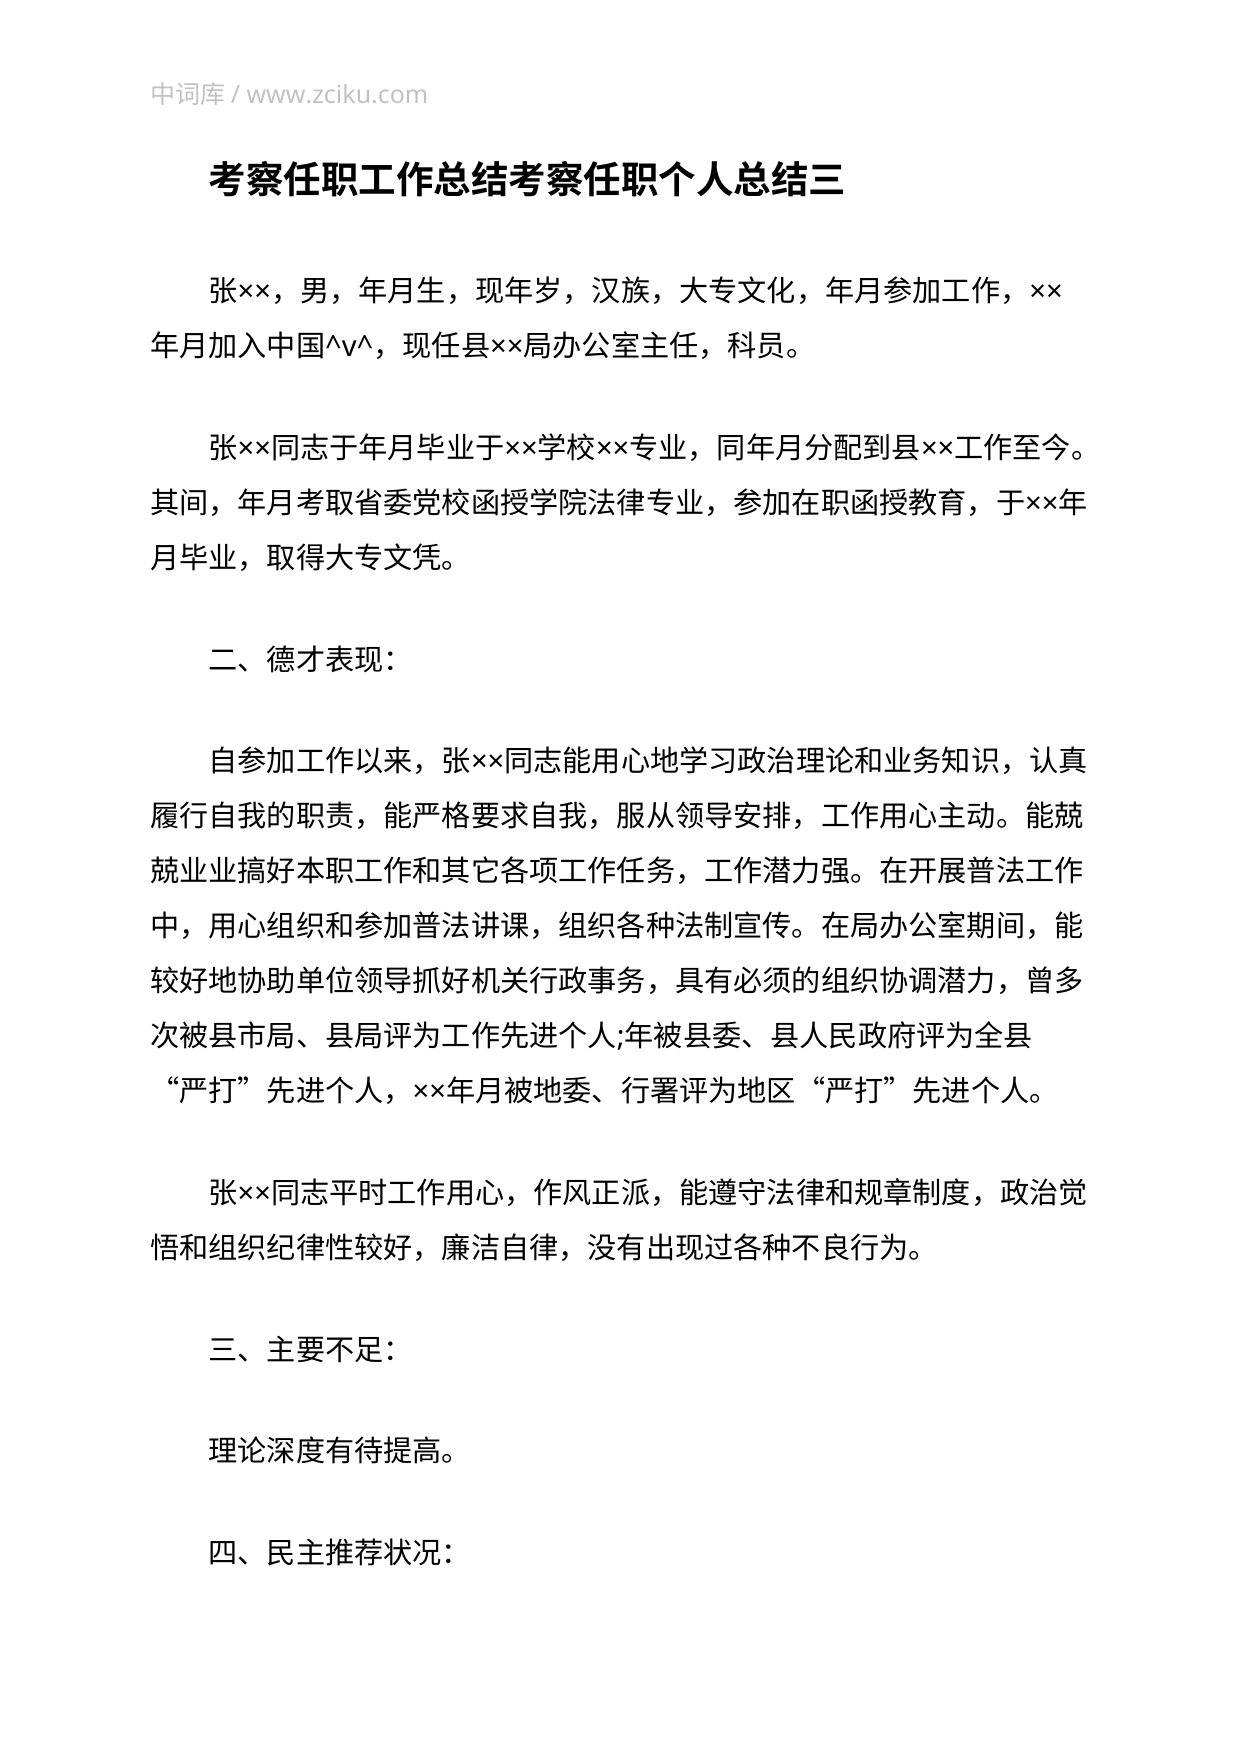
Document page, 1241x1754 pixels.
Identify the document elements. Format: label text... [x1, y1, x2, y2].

text 考察任职工作总结考察任职个人总结三 [150, 150, 1090, 204]
text 三、主要不足： [150, 1326, 1090, 1368]
text 自参加工作以来，张××同志能用心地学习政治理论和业务知识，认真履行自我的职责，能严格要求自我，服从领导安排，工作用心主动。能兢兢业业搞好本职工作和其它各项工作任务，工作潜力强。在开展普法工作中，用心组织和参加普法讲课，组织各种法制宣传。在局办公室期间，能较好地协助单位领导抓好机关行政事务，具有必须的组织协调潜力，曾多次被县市局、县局评为工作先进个人;年被县委、县人民政府评为全县“严打”先进个人，××年月被地委、行署评为地区“严打”先进个人。 [150, 738, 1090, 1110]
text 张××，男，年月生，现年岁，汉族，大专文化，年月参加工作，××年月加入中国^v^，现任县××局办公室主任，科员。 [150, 267, 1090, 365]
text 理论深度有待提高。 [150, 1428, 1090, 1470]
text 四、民主推荐状况： [150, 1530, 1090, 1572]
text 张××同志于年月毕业于××学校××专业，同年月分配到县××工作至今。其间，年月考取省委党校函授学院法律专业，参加在职函授教育，于××年月毕业，取得大专文凭。 [150, 424, 1090, 577]
text 张××同志平时工作用心，作风正派，能遵守法律和规章制度，政治觉悟和组织纪律性较好，廉洁自律，没有出现过各种不良行为。 [150, 1169, 1090, 1267]
text 二、德才表现： [150, 636, 1090, 678]
